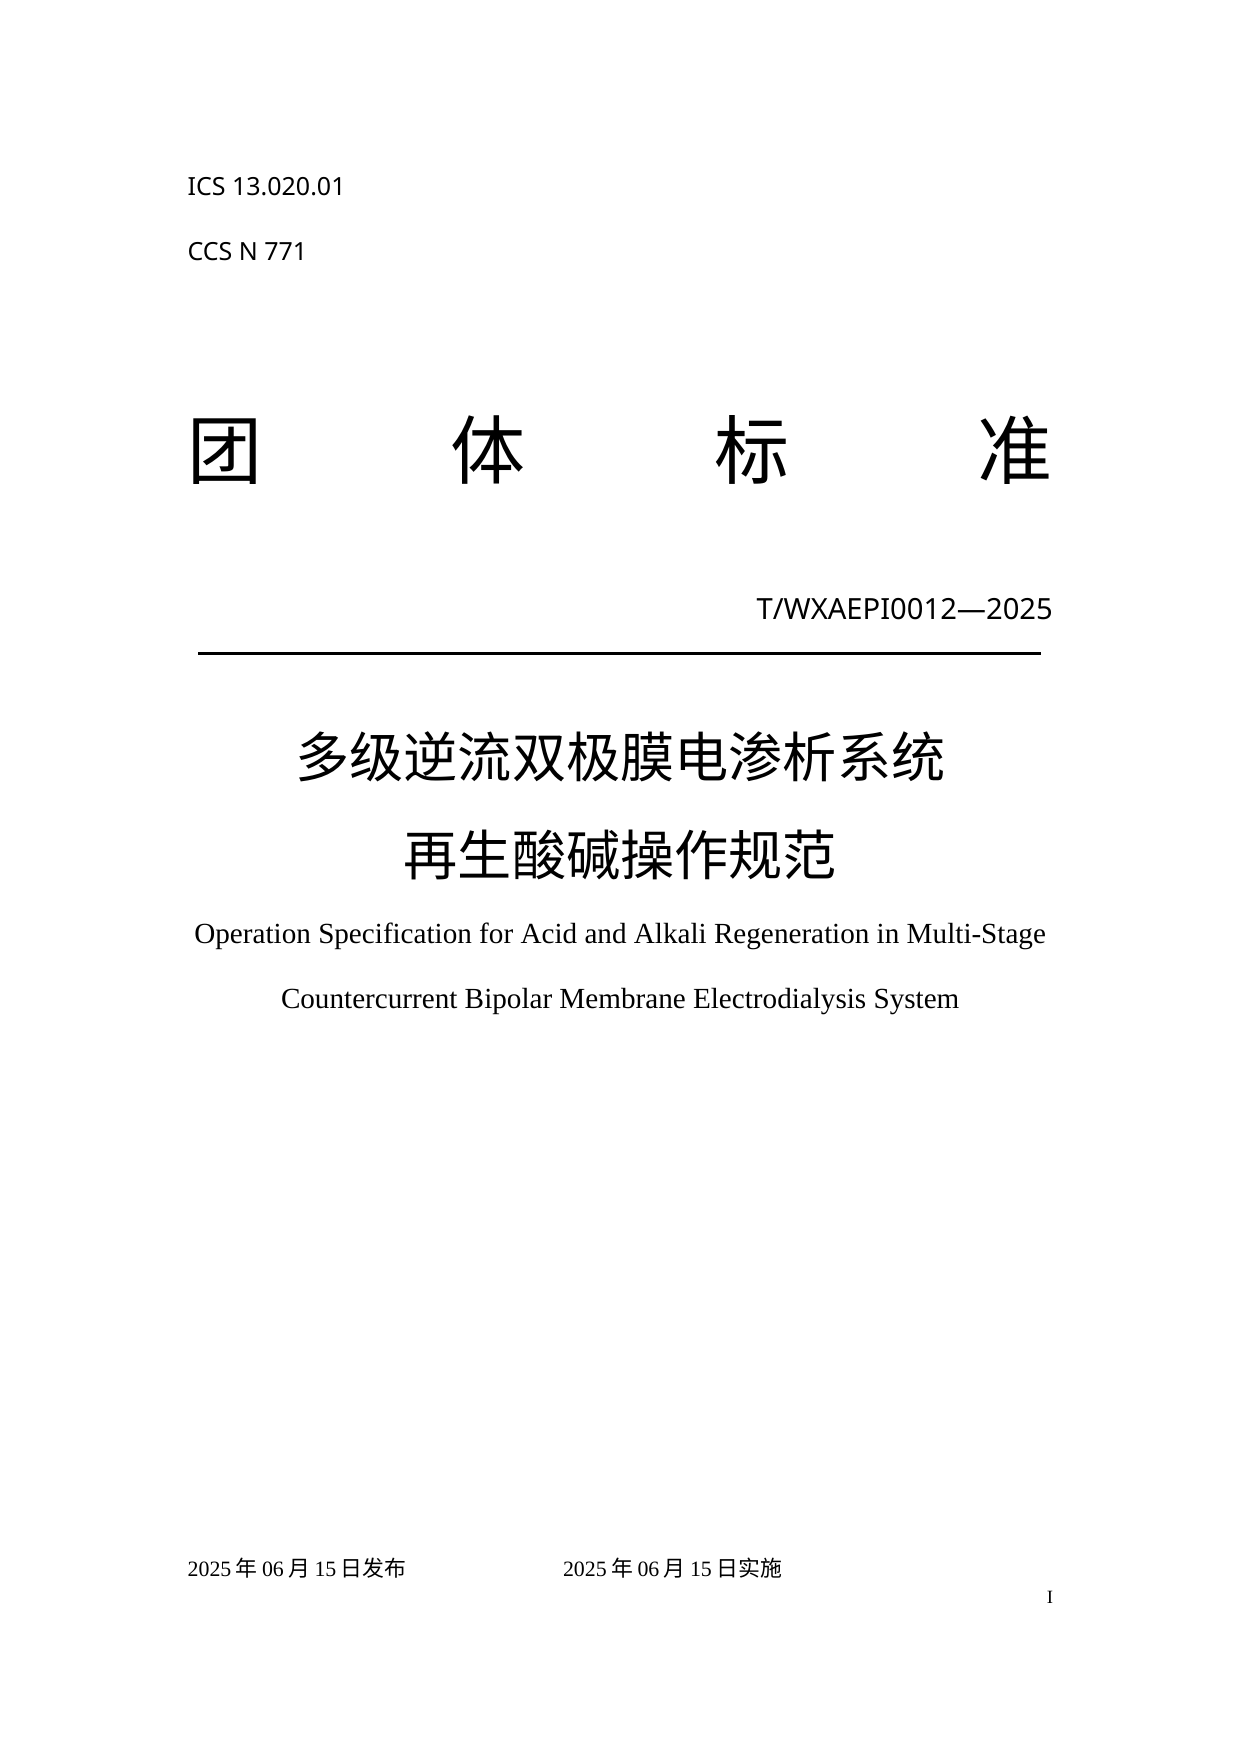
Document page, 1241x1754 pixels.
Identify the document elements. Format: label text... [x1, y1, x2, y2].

text Operation Specification for Acid and Alkali Regeneration in Multi-Stage Countercurrent Bipolar Membrane Electrodialysis System [187, 901, 1053, 1031]
text ICS 13.020.01 [187, 153, 1053, 218]
text 2025年06月15日发布 2025年06月15日实施 [187, 1551, 1053, 1583]
text CCS N 771 [187, 218, 1053, 283]
text 多级逆流双极膜电渗析系统 [187, 706, 1053, 803]
text T/WXAEPI0012—2025 [187, 576, 1053, 641]
text 再生酸碱操作规范 [187, 803, 1053, 901]
text 团体标准 [187, 381, 1053, 511]
